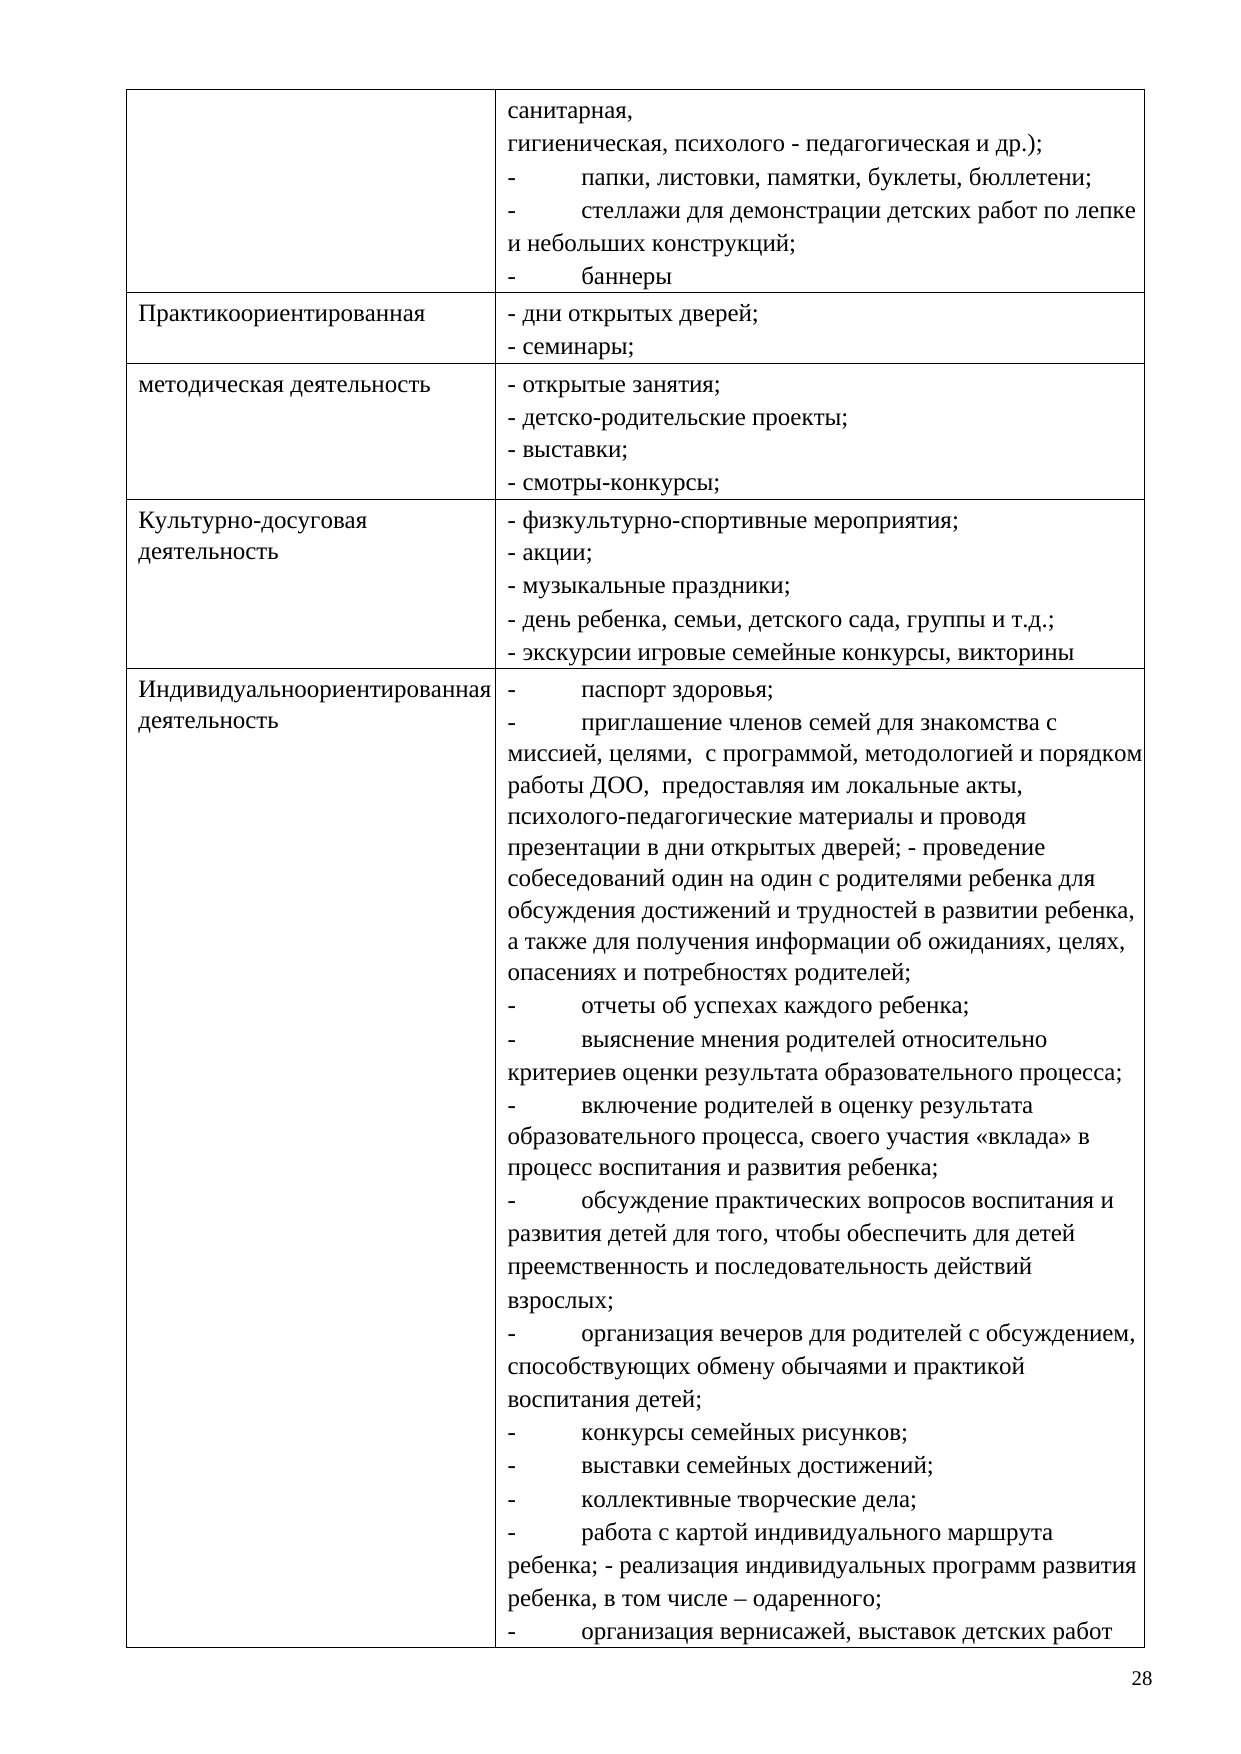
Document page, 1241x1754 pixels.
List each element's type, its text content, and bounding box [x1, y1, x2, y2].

table_cell методическая деятельность [127, 364, 495, 498]
table_cell открытые занятия; детско-родительские проекты; выставки; смотры-конкурсы; [496, 364, 1144, 498]
table_cell дни открытых дверей; семинары; [496, 293, 1144, 362]
table_cell паспорт здоровья; приглашение членов семей для знакомства с миссией, целями, с программой, методологией и порядком работы ДОО, предоставляя им локальные акты, психолого-педагогические материалы и проводя презентации в дни открытых дверей; - проведение собеседований один на один с родителями ребенка для обсуждения достижений и трудностей в развитии ребенка, а также для получения информации об ожиданиях, целях, опасениях и потребностях родителей; отчеты об успехах каждого ребенка; выяснение мнения родителей относительно критериев оценки результата образовательного процесса; включение родителей в оценку результата образовательного процесса, своего участия «вклада» в процесс воспитания и развития ребенка; обсуждение практических вопросов воспитания и развития детей для того, чтобы обеспечить для детей преемственность и последовательность действий взрослых; организация вечеров для родителей с обсуждением, способствующих обмену обычаями и практикой воспитания детей; конкурсы семейных рисунков; выставки семейных достижений; коллективные творческие дела; работа с картой индивидуального маршрута ребенка; - реализация индивидуальных программ развития ребенка, в том числе – одаренного; организация вернисажей, выставок детских работ [496, 669, 1144, 1647]
table_cell Практикоориентированная [127, 293, 495, 362]
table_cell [496, 90, 1144, 292]
table_cell Индивидуальноориентированная деятельность [127, 669, 495, 1647]
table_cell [127, 90, 495, 292]
table_cell физкультурно-спортивные мероприятия; акции; музыкальные праздники; день ребенка, семьи, детского сада, группы и т.д.; экскурсии игровые семейные конкурсы, викторины [496, 500, 1144, 668]
table_cell Культурно-досуговая деятельность [127, 500, 495, 668]
